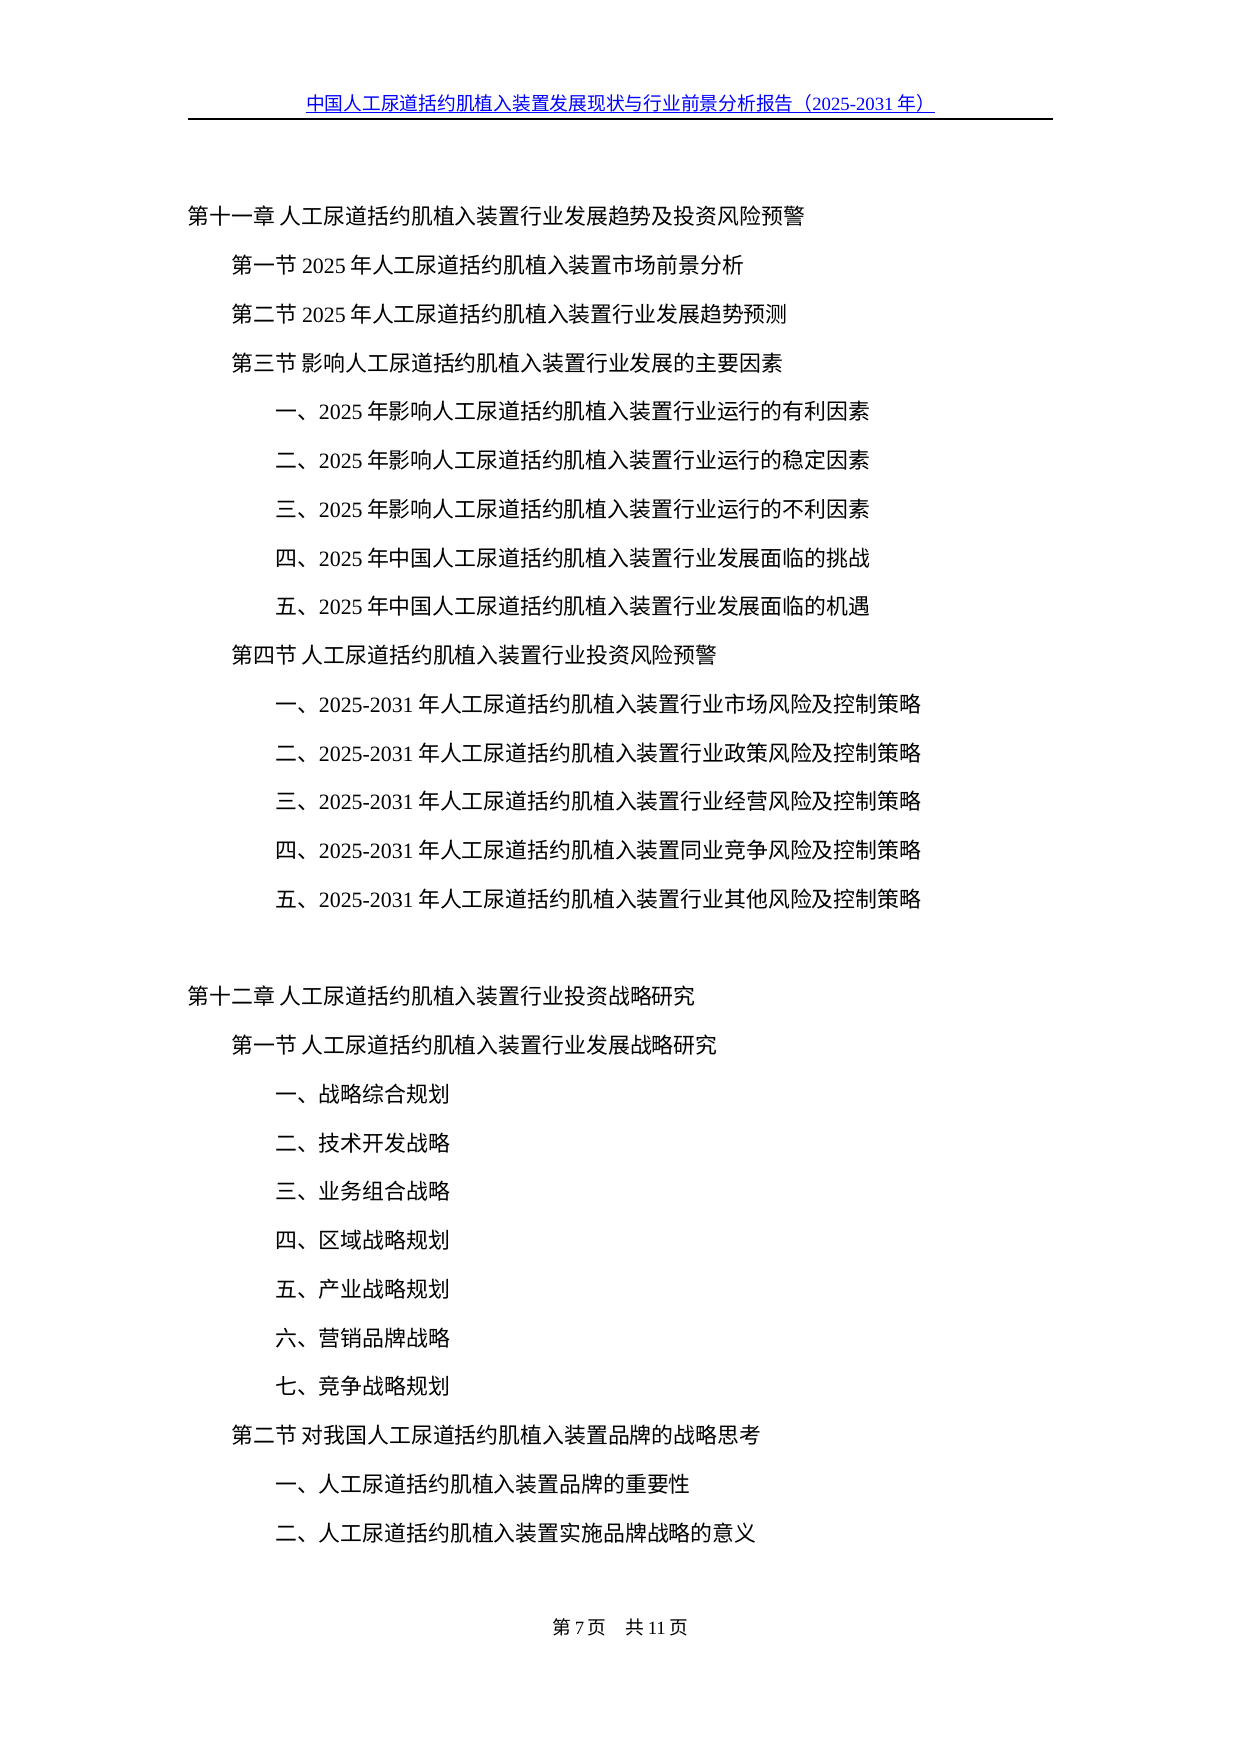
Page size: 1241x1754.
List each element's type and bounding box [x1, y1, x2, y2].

text [187, 150, 1053, 1548]
